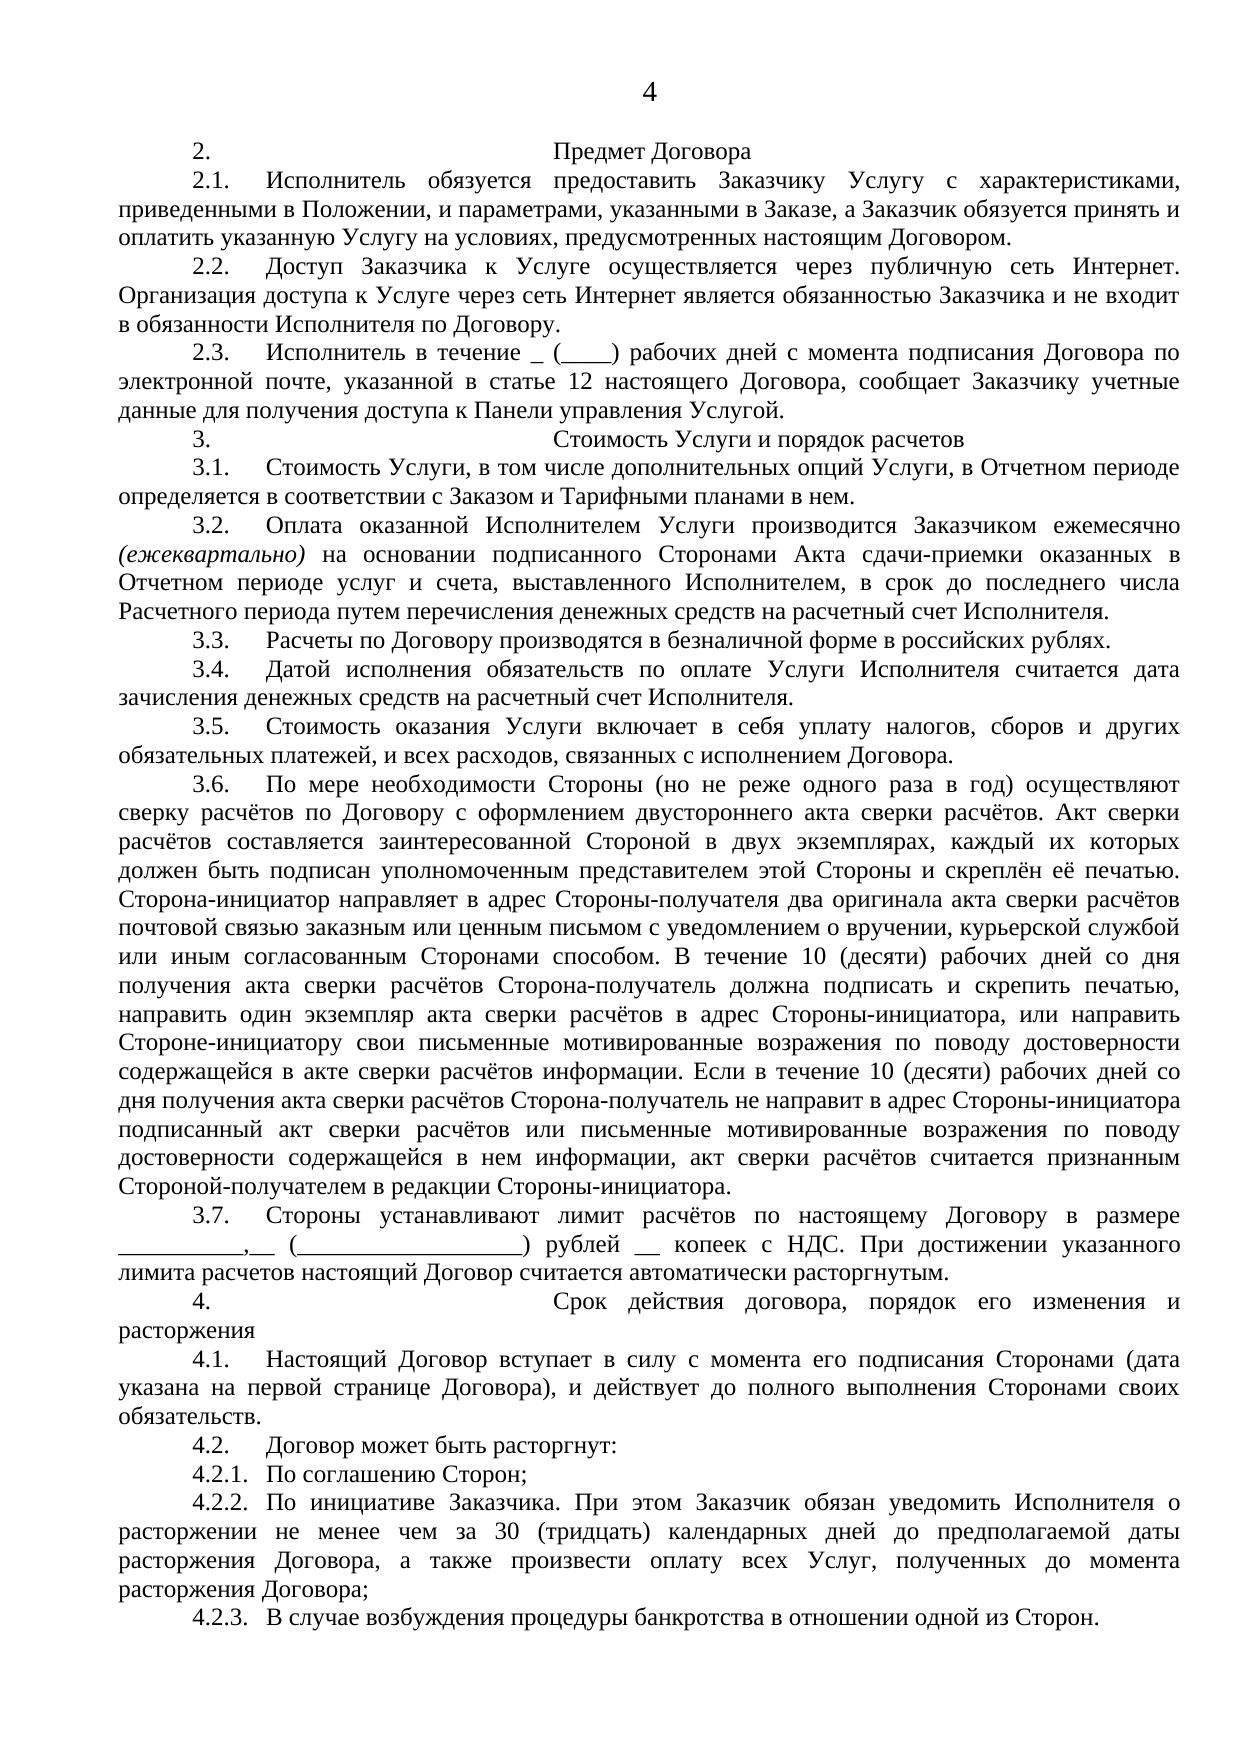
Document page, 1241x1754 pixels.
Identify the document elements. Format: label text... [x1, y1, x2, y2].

list По мере необходимости Стороны (но не реже одного раза в год) осуществляют сверку расчётов по Договору с оформлением двустороннего акта сверки расчётов. Акт сверки расчётов составляется заинтересованной Стороной в двух экземплярах, каждый их которых должен быть подписан уполномоченным представителем этой Стороны и скреплён её печатью. Сторона-инициатор направляет в адрес Стороны-получателя два оригинала акта сверки расчётов почтовой связью заказным или ценным письмом с уведомлением о вручении, курьерской службой или иным согласованным Сторонами способом. В течение 10 (десяти) рабочих дней со дня получения акта сверки расчётов Сторона-получатель должна подписать и скрепить печатью, направить один экземпляр акта сверки расчётов в адрес Стороны-инициатора, или направить Стороне-инициатору свои письменные мотивированные возражения по поводу достоверности содержащейся в акте сверки расчётов информации. Если в течение 10 (десяти) рабочих дней со дня получения акта сверки расчётов Сторона-получатель не направит в адрес Стороны-инициатора подписанный акт сверки расчётов или письменные мотивированные возражения по поводу достоверности содержащейся в нем информации, акт сверки расчётов считается признанным Стороной-получателем в редакции Стороны-инициатора. [118, 769, 1181, 1200]
list По инициативе Заказчика. При этом Заказчик обязан уведомить Исполнителя о расторжении не менее чем за 30 (тридцать) календарных дней до предполагаемой даты расторжения Договора, а также произвести оплату всех Услуг, полученных до момента расторжения Договора; [118, 1487, 1181, 1602]
list Срок действия договора, порядок его изменения и расторжения [118, 1286, 1181, 1344]
list По соглашению Сторон; [118, 1459, 1181, 1487]
list Доступ Заказчика к Услуге осуществляется через публичную сеть Интернет. Организация доступа к Услуге через сеть Интернет является обязанностью Заказчика и не входит в обязанности Исполнителя по Договору. [118, 251, 1181, 337]
list Предмет Договора [118, 136, 1181, 165]
list Стороны устанавливают лимит расчётов по настоящему Договору в размере __________,__ (__________________) рублей __ копеек с НДС. При достижении указанного лимита расчетов настоящий Договор считается автоматически расторгнутым. [118, 1200, 1181, 1286]
list Договор может быть расторгнут: [118, 1430, 1181, 1459]
list Оплата оказанной Исполнителем Услуги производится Заказчиком ежемесячно (ежеквартально) на основании подписанного Сторонами Акта сдачи-приемки оказанных в Отчетном периоде услуг и счета, выставленного Исполнителем, в срок до последнего числа Расчетного периода путем перечисления денежных средств на расчетный счет Исполнителя. [118, 510, 1181, 625]
list Исполнитель обязуется предоставить Заказчику Услугу с характеристиками, приведенными в Положении, и параметрами, указанными в Заказе, а Заказчик обязуется принять и оплатить указанную Услугу на условиях, предусмотренных настоящим Договором. [118, 165, 1181, 251]
list Расчеты по Договору производятся в безналичной форме в российских рублях. [118, 625, 1181, 654]
list Стоимость Услуги, в том числе дополнительных опций Услуги, в Отчетном периоде определяется в соответствии с Заказом и Тарифными планами в нем. [118, 452, 1181, 510]
list Стоимость Услуги и порядок расчетов [118, 424, 1181, 452]
list Стоимость оказания Услуги включает в себя уплату налогов, сборов и других обязательных платежей, и всех расходов, связанных с исполнением Договора. [118, 711, 1181, 769]
list Исполнитель в течение _ (____) рабочих дней с момента подписания Договора по электронной почте, указанной в статье 12 настоящего Договора, сообщает Заказчику учетные данные для получения доступа к Панели управления Услугой. [118, 337, 1181, 424]
list Настоящий Договор вступает в силу с момента его подписания Сторонами (дата указана на первой странице Договора), и действует до полного выполнения Сторонами своих обязательств. [118, 1344, 1181, 1430]
list В случае возбуждения процедуры банкротства в отношении одной из Сторон. [118, 1602, 1181, 1631]
list Датой исполнения обязательств по оплате Услуги Исполнителя считается дата зачисления денежных средств на расчетный счет Исполнителя. [118, 654, 1181, 711]
